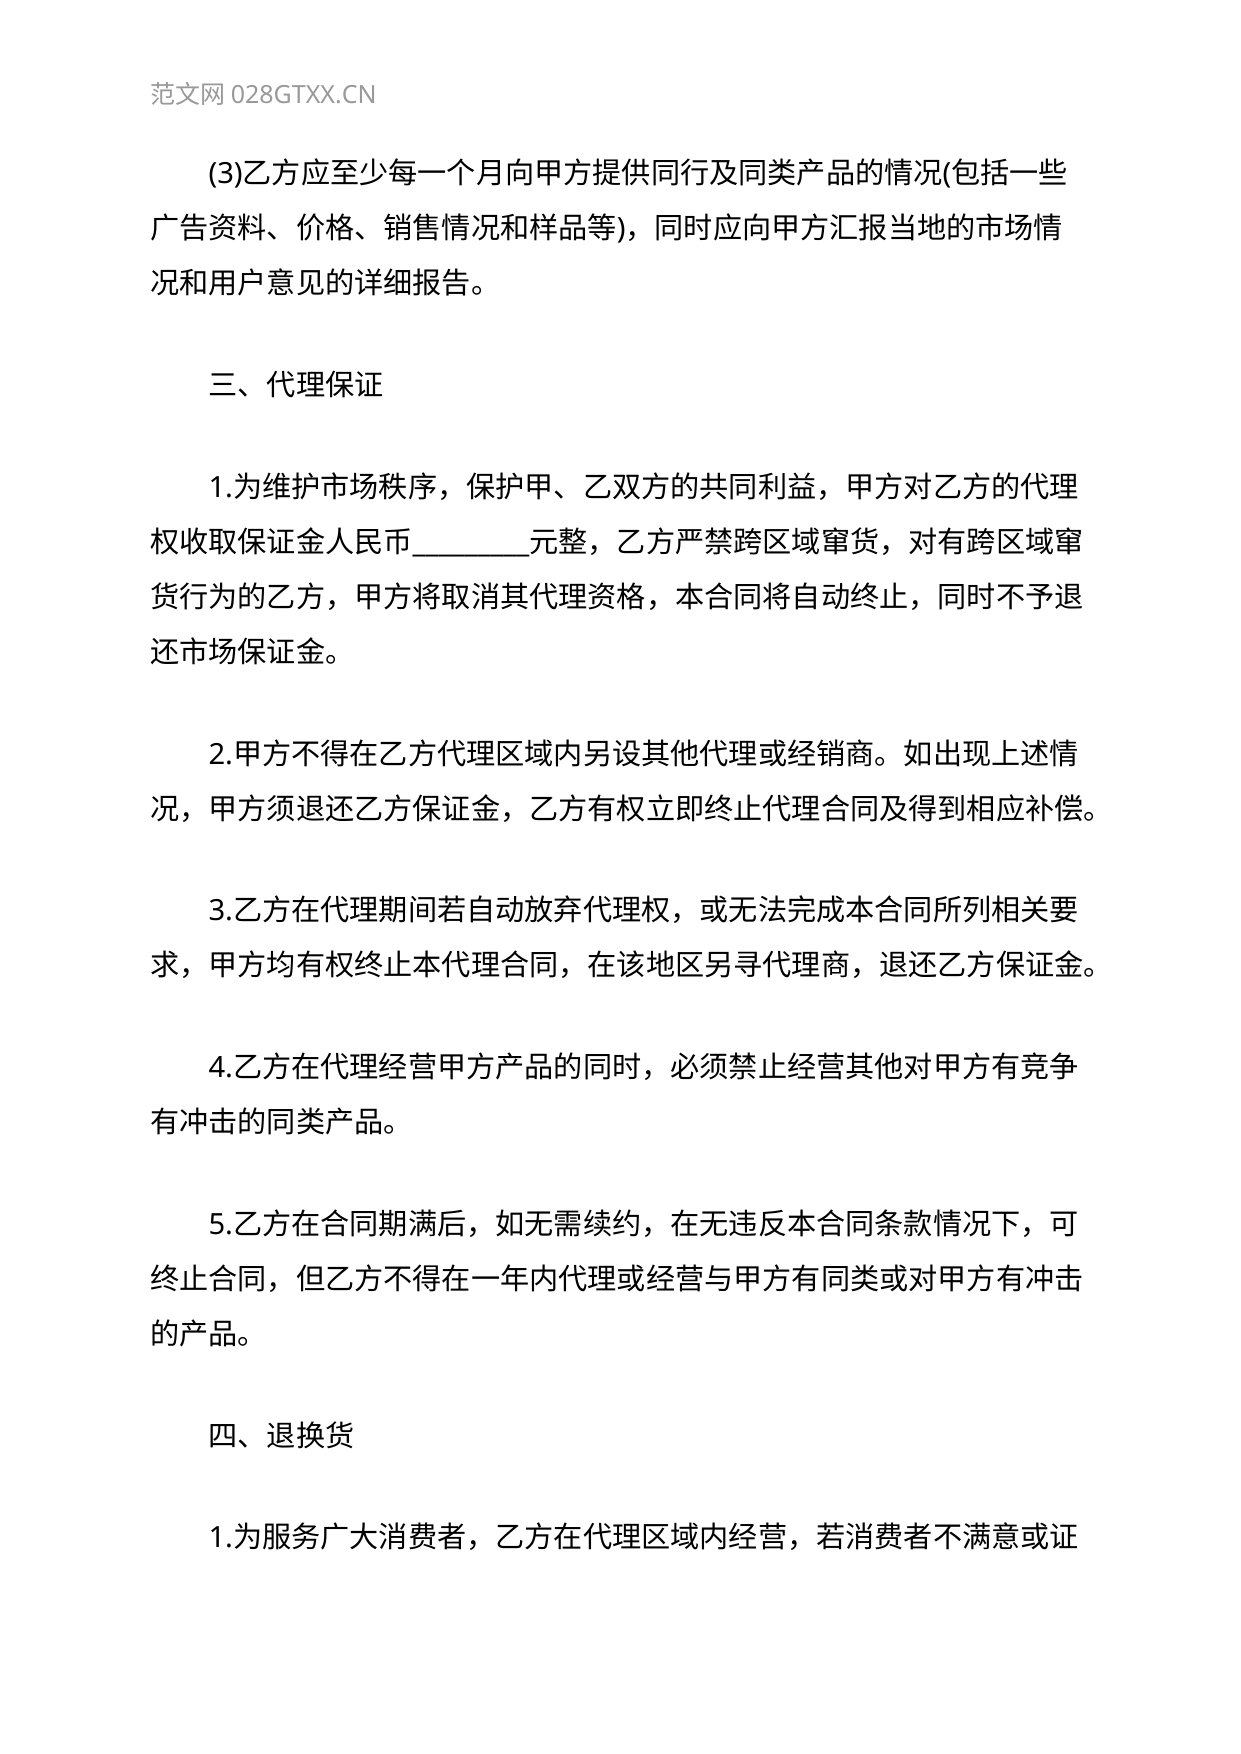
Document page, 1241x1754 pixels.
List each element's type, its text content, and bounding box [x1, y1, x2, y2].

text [150, 1514, 1090, 1556]
text (3)乙方应至少每一个月向甲方提供同行及同类产品的情况(包括一些广告资料、价格、销售情况和样品等)，同时应向甲方汇报当地的市场情况和用户意见的详细报告。 [150, 150, 1090, 302]
text 3.乙方在代理期间若自动放弃代理权，或无法完成本合同所列相关要求，甲方均有权终止本代理合同，在该地区另寻代理商，退还乙方保证金。 [150, 887, 1090, 984]
text 三、代理保证 [150, 362, 1090, 404]
text 5.乙方在合同期满后，如无需续约，在无违反本合同条款情况下，可终止合同，但乙方不得在一年内代理或经营与甲方有同类或对甲方有冲击的产品。 [150, 1201, 1090, 1353]
text 1.为维护市场秩序，保护甲、乙双方的共同利益，甲方对乙方的代理权收取保证金人民币_________元整，乙方严禁跨区域窜货，对有跨区域窜货行为的乙方，甲方将取消其代理资格，本合同将自动终止，同时不予退还市场保证金。 [150, 463, 1090, 671]
text 四、退换货 [150, 1412, 1090, 1454]
text 2.甲方不得在乙方代理区域内另设其他代理或经销商。如出现上述情况，甲方须退还乙方保证金，乙方有权立即终止代理合同及得到相应补偿。 [150, 730, 1090, 827]
text 4.乙方在代理经营甲方产品的同时，必须禁止经营其他对甲方有竞争有冲击的同类产品。 [150, 1044, 1090, 1141]
